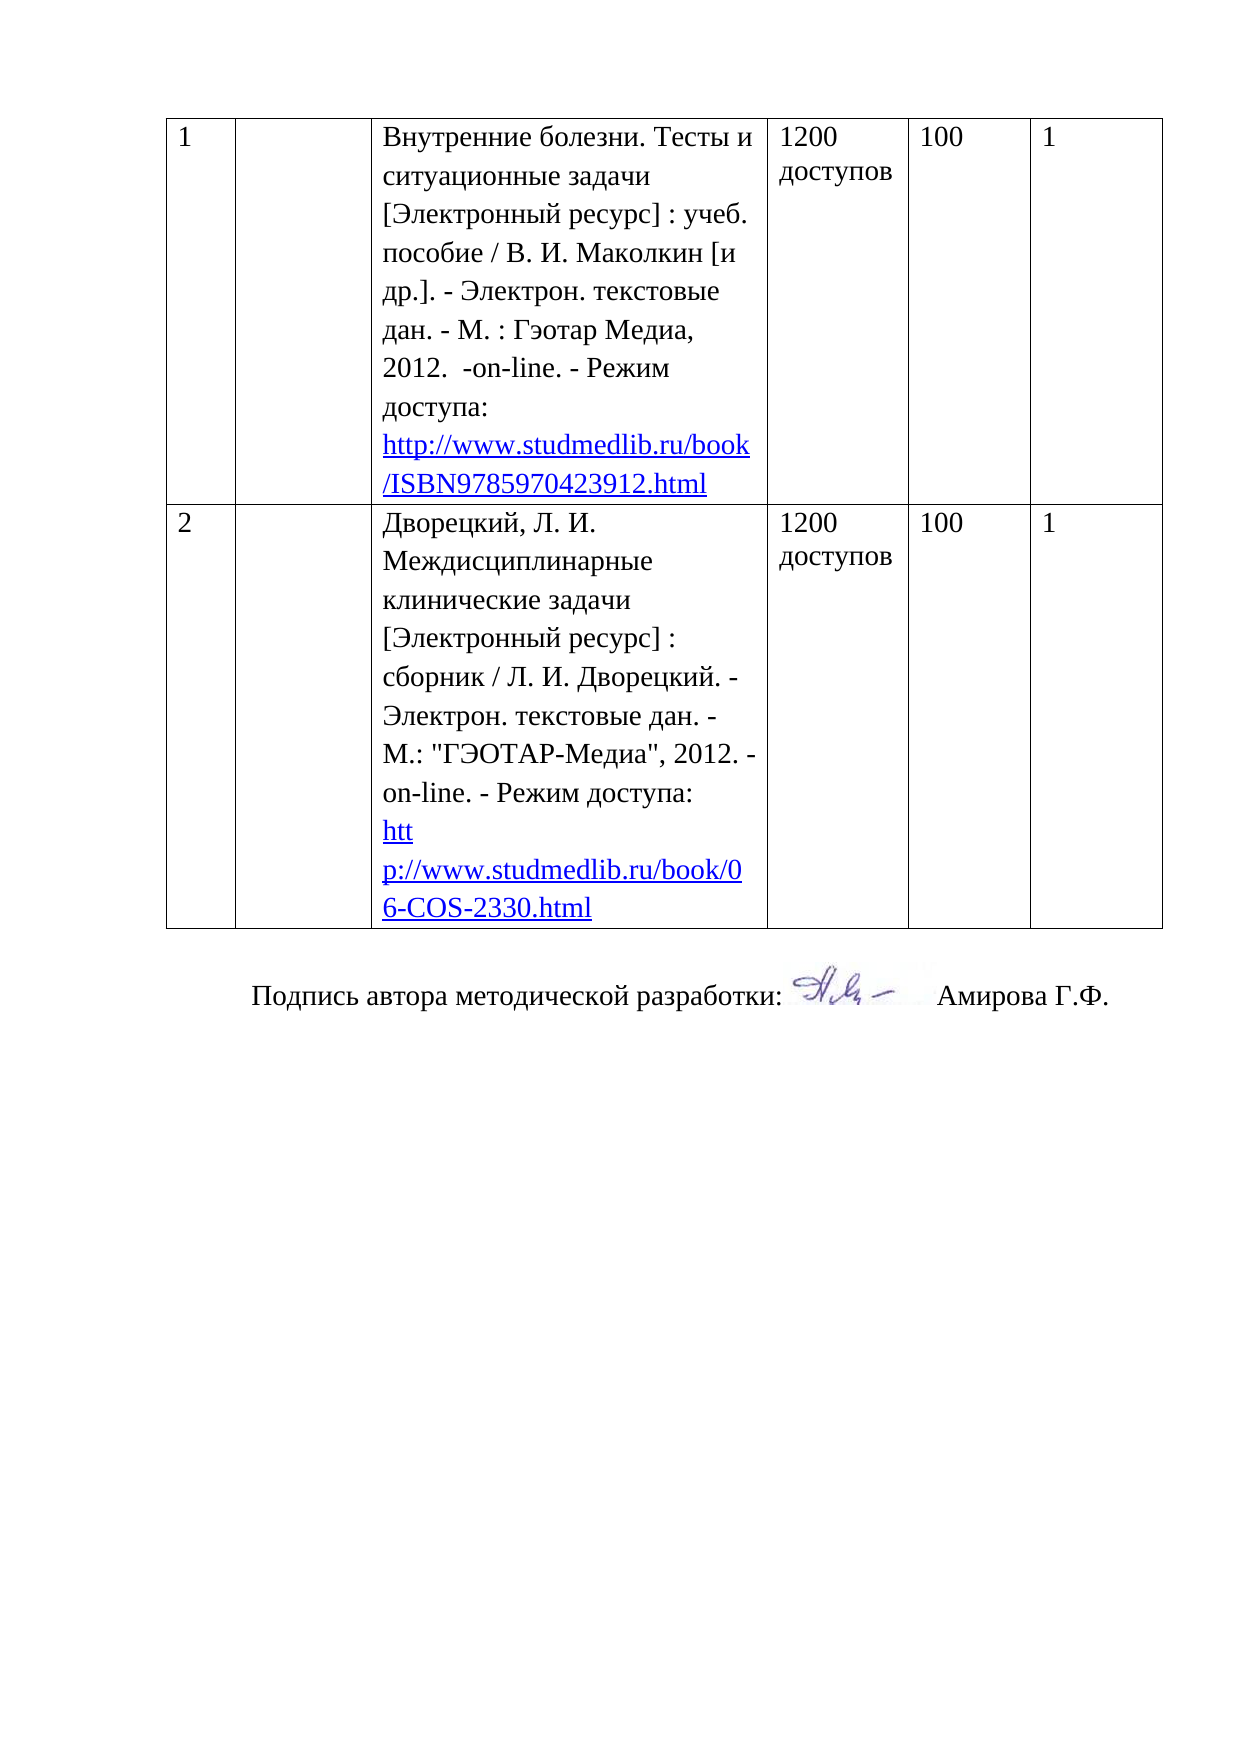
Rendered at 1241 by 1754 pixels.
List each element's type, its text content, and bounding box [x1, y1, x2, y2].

table_cell 100 [909, 505, 1030, 928]
table_cell 1 [1031, 505, 1162, 928]
table_header Внутренние болезни. Тесты и ситуационные задачи [Электронный ресурс] : учеб. пособие / В. И. Маколкин [и др.]. - Электрон. текстовые дан. - М. : Гэотар Медиа, 2012. -on-line. - Режим доступа: http://www.studmedlib.ru/book/ISBN9785970423912.html [372, 119, 767, 504]
table_header 1 [1031, 119, 1162, 504]
table_cell 1200 доступов [768, 505, 908, 928]
picture [783, 962, 937, 1005]
table_cell 2 [167, 505, 235, 928]
table_header 1200 доступов [768, 119, 908, 504]
table_header 1 [167, 119, 235, 504]
table_header [236, 119, 371, 504]
table_cell Дворецкий, Л. И. Междисциплинарные клинические задачи [Электронный ресурс] : сборник / Л. И. Дворецкий. - Электрон. текстовые дан. - М.: "ГЭОТАР-Медиа", 2012. -on-line. - Режим доступа: http://www.studmedlib.ru/book/06-COS-2330.html [372, 505, 767, 928]
table_header 100 [909, 119, 1030, 504]
table_cell [236, 505, 371, 928]
text Подпись автора методической разработки:Амирова Г.Ф. [177, 963, 1152, 1011]
